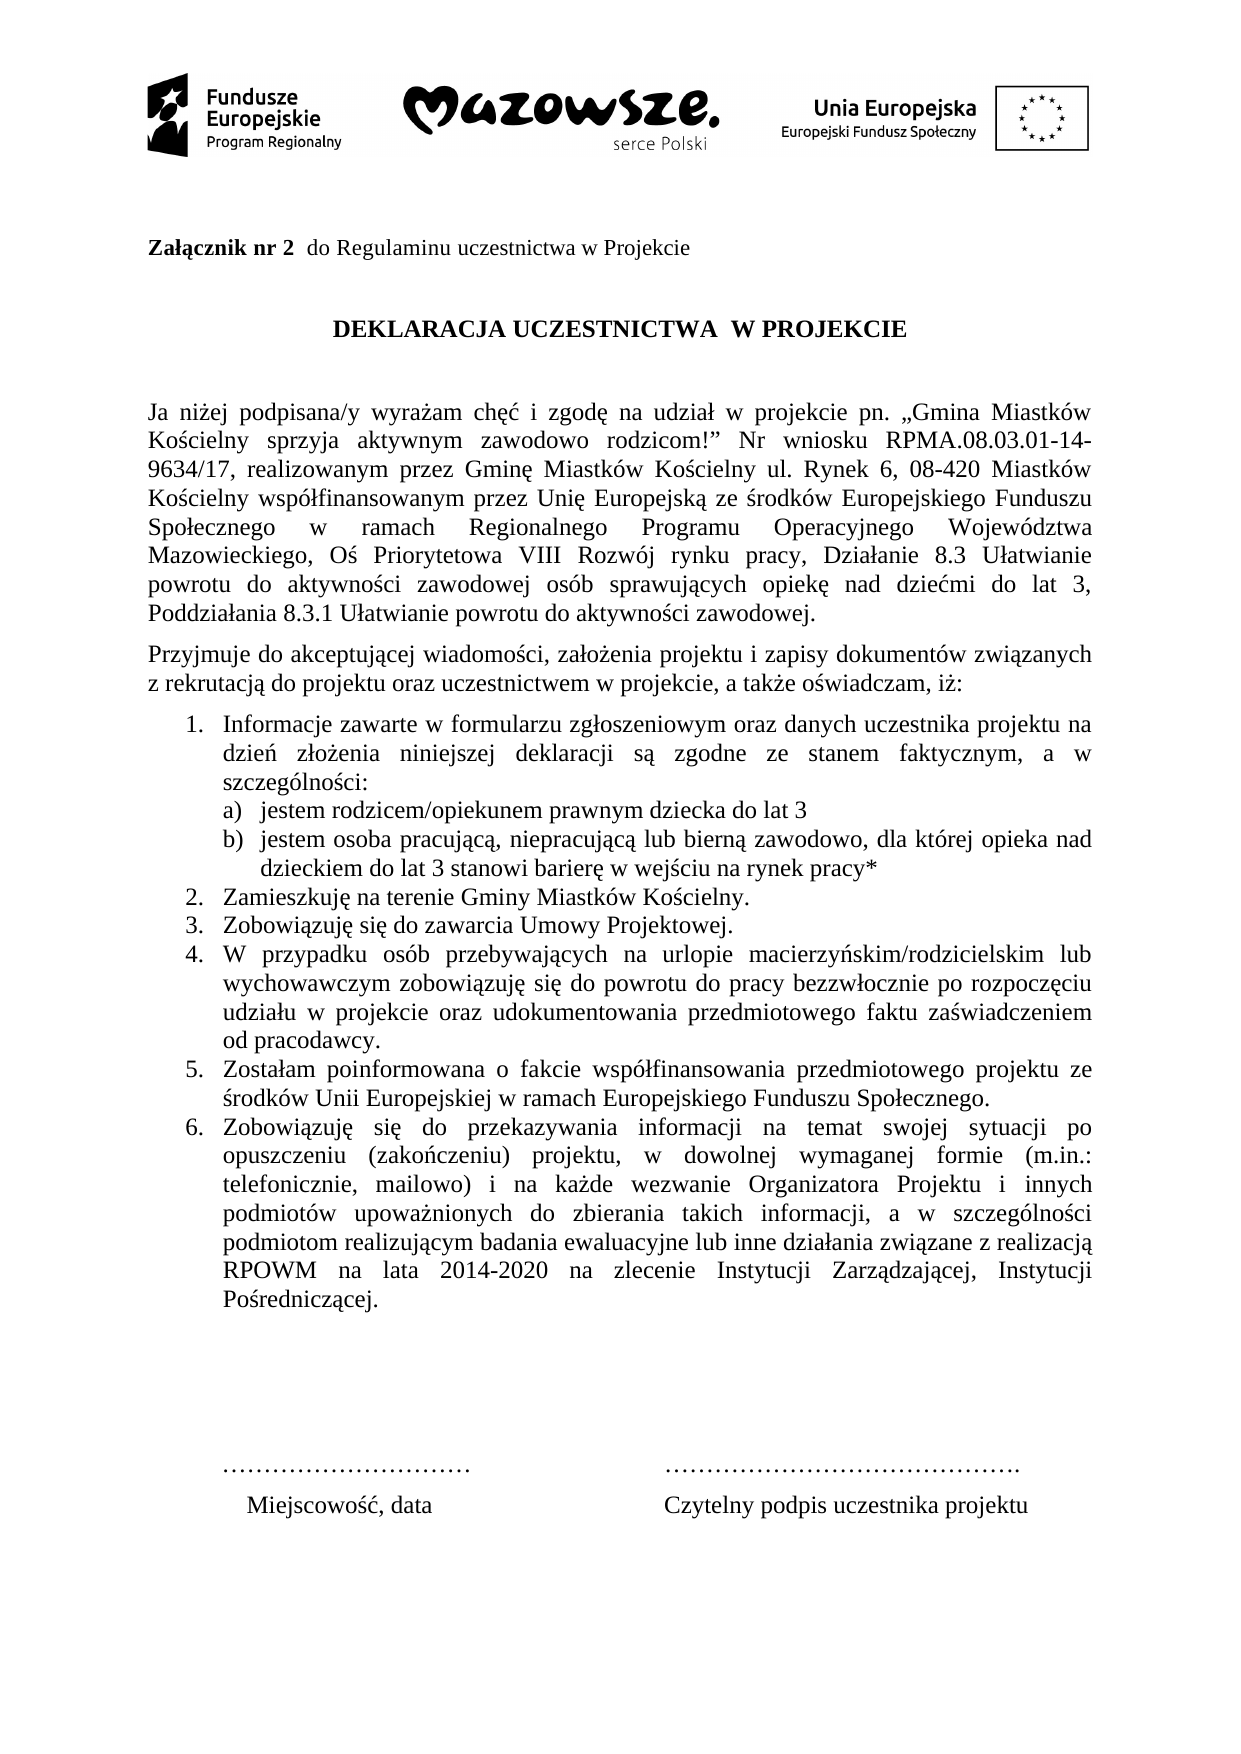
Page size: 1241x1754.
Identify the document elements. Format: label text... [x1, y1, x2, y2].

list Zobowiązuję się do zawarcia Umowy Projektowej. [185, 910, 1093, 939]
text Przyjmuje do akceptującej wiadomości, założenia projektu i zapisy dokumentów związanych z rekrutacją do projektu oraz uczestnictwem w projekcie, a także oświadczam, iż: [148, 639, 1093, 697]
list Zobowiązuję się do przekazywania informacji na temat swojej sytuacji po opuszczeniu (zakończeniu) projektu, w dowolnej wymaganej formie (m.in.: telefonicznie, mailowo) i na każde wezwanie Organizatora Projektu i innych podmiotów upoważnionych do zbierania takich informacji, a w szczególności podmiotom realizującym badania ewaluacyjne lub inne działania związane z realizacją RPOWM na lata 2014-2020 na zlecenie Instytucji Zarządzającej, Instytucji Pośredniczącej. [185, 1112, 1093, 1313]
text Miejscowość, data Czytelny podpis uczestnika projektu [148, 1490, 1093, 1519]
list Zostałam poinformowana o fakcie współfinansowania przedmiotowego projektu ze środków Unii Europejskiej w ramach Europejskiego Funduszu Społecznego. [185, 1054, 1093, 1112]
list Zamieszkuję na terenie Gminy Miastków Kościelny. [185, 882, 1093, 910]
text Załącznik nr 2 do Regulaminu uczestnictwa w Projekcie [148, 234, 1093, 260]
picture [147, 73, 1093, 157]
list W przypadku osób przebywających na urlopie macierzyńskim/rodzicielskim lub wychowawczym zobowiązuję się do powrotu do pracy bezzwłocznie po rozpoczęciu udziału w projekcie oraz udokumentowania przedmiotowego faktu zaświadczeniem od pracodawcy. [185, 939, 1093, 1054]
text DEKLARACJA UCZESTNICTWA W PROJEKCIE [148, 314, 1093, 343]
text Ja niżej podpisana/y wyrażam chęć i zgodę na udział w projekcie pn. „Gmina Miastków Kościelny sprzyja aktywnym zawodowo rodzicom!” Nr wniosku RPMA.08.03.01-14-9634/17, realizowanym przez Gminę Miastków Kościelny ul. Rynek 6, 08-420 Miastków Kościelny współfinansowanym przez Unię Europejską ze środków Europejskiego Funduszu Społecznego w ramach Regionalnego Programu Operacyjnego Województwa Mazowieckiego, Oś Priorytetowa VIII Rozwój rynku pracy, Działanie 8.3 Ułatwianie powrotu do aktywności zawodowej osób sprawujących opiekę nad dziećmi do lat 3, Poddziałania 8.3.1 Ułatwianie powrotu do aktywności zawodowej. [148, 397, 1093, 627]
list jestem osoba pracującą, niepracującą lub bierną zawodowo, dla której opieka nad dzieckiem do lat 3 stanowi barierę w wejściu na rynek pracy* [223, 824, 1093, 882]
text ………………………… ……………………………………. [221, 1449, 1093, 1478]
list jestem rodzicem/opiekunem prawnym dziecka do lat 3 [223, 795, 1093, 824]
list Informacje zawarte w formularzu zgłoszeniowym oraz danych uczestnika projektu na dzień złożenia niniejszej deklaracji są zgodne ze stanem faktycznym, a w szczególności: [185, 709, 1093, 795]
